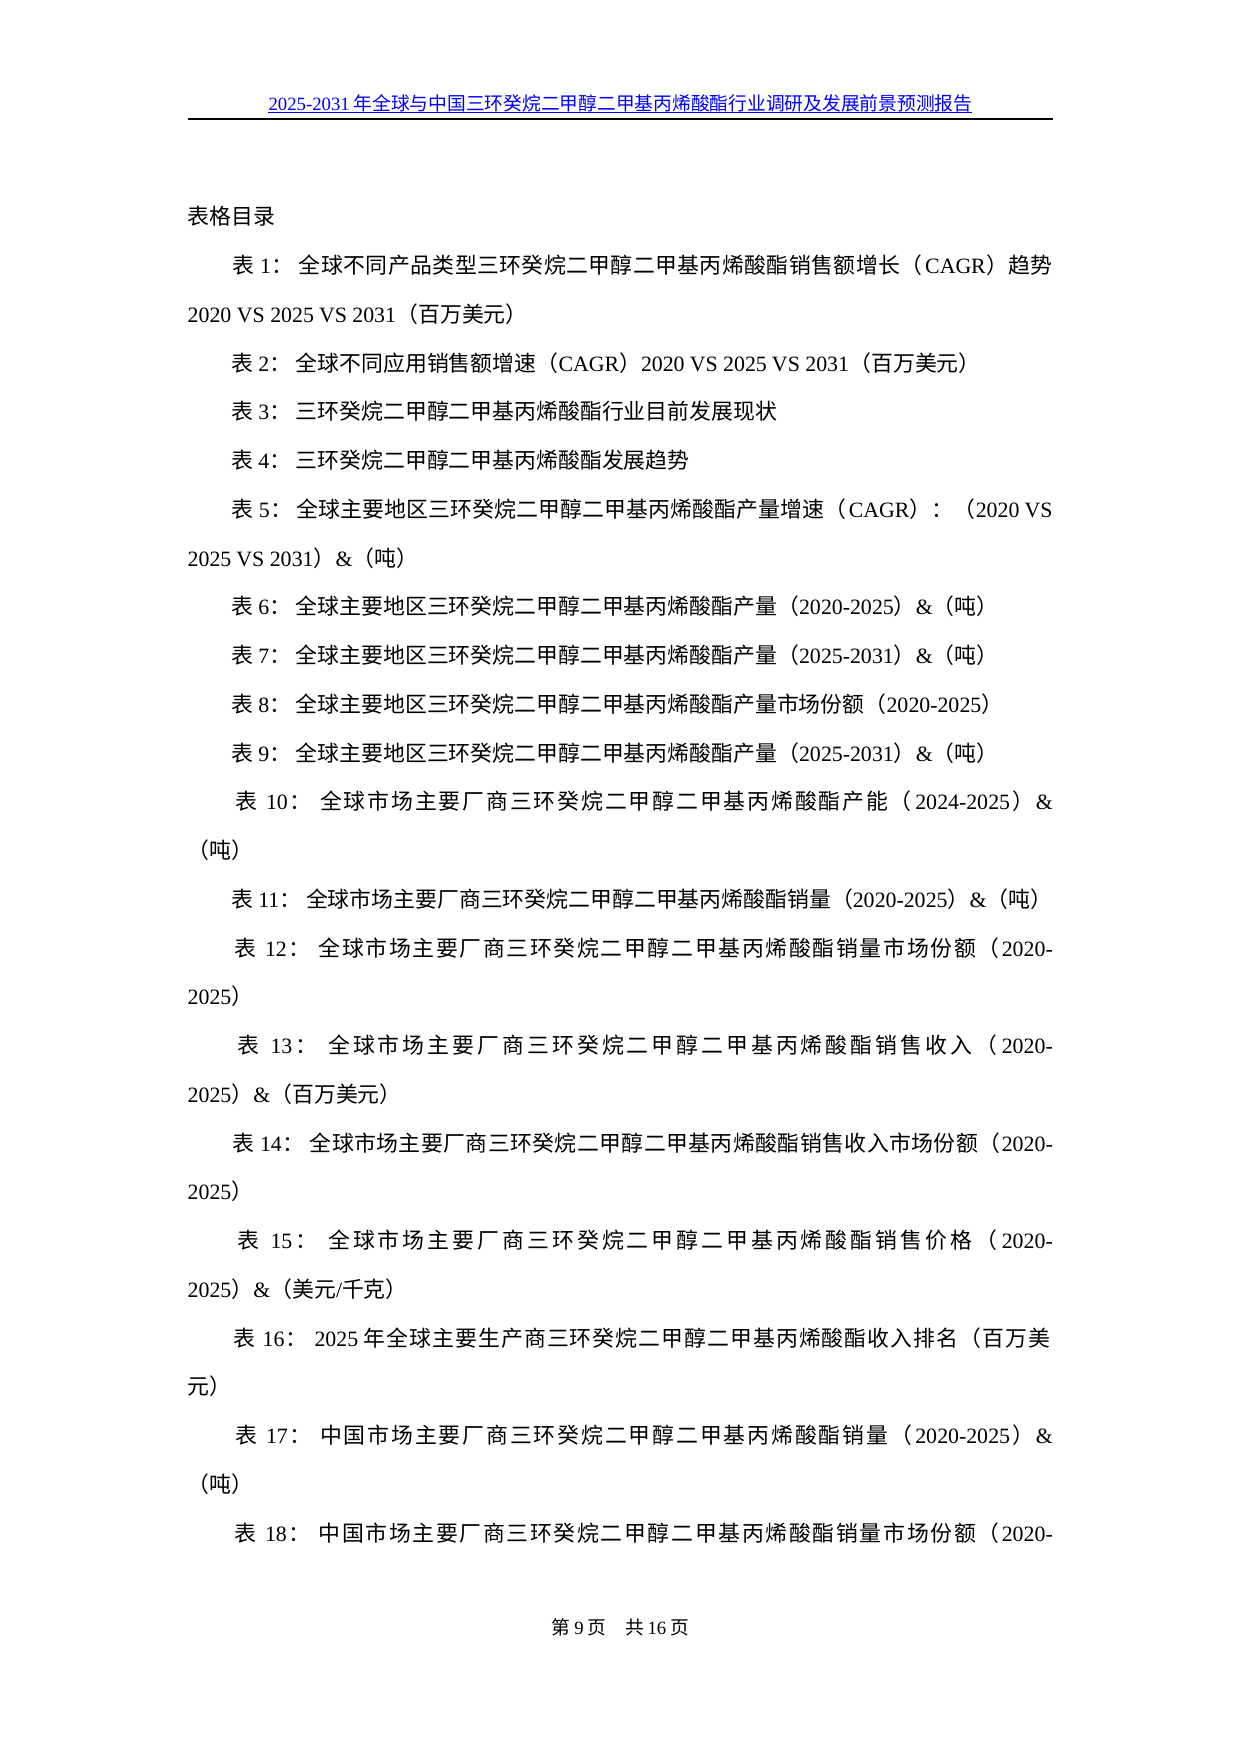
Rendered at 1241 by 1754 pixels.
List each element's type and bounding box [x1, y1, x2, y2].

text [187, 150, 1053, 1548]
